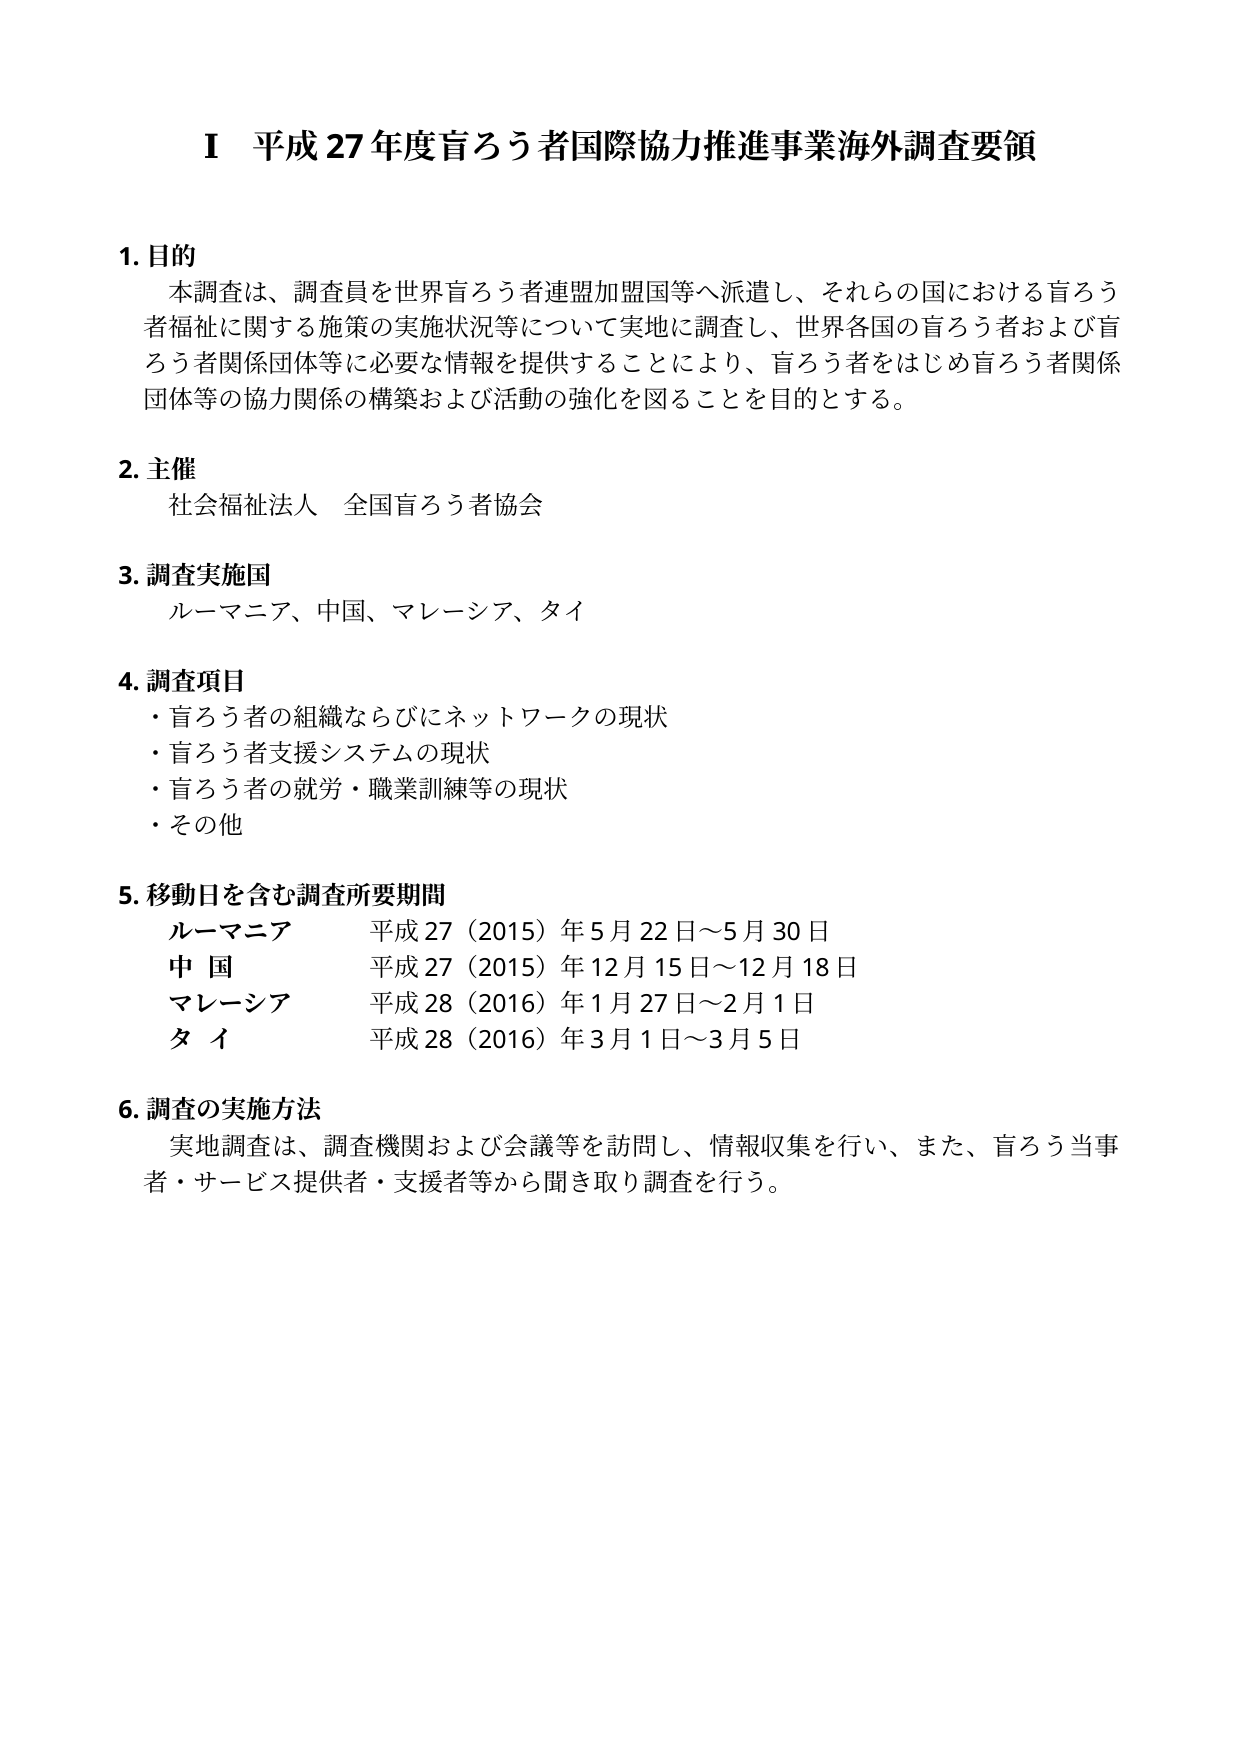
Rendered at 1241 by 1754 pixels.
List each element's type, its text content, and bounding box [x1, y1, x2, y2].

text タイ 平成28（2016）年3月1日～3月5日 [118, 1020, 1122, 1056]
text 2. 主催 [118, 450, 1122, 486]
text 3. 調査実施国 [118, 556, 1122, 592]
text ルーマニア 平成27（2015）年5月22日～5月30日 [118, 912, 1122, 948]
text ルーマニア、中国、マレーシア、タイ [118, 592, 1122, 628]
text マレーシア 平成28（2016）年1月27日～2月1日 [118, 984, 1122, 1020]
text Ⅰ 平成27年度盲ろう者国際協力推進事業海外調査要領 [118, 120, 1122, 168]
text ・盲ろう者の組織ならびにネットワークの現状 [118, 698, 1122, 734]
text ・盲ろう者の就労・職業訓練等の現状 [118, 770, 1122, 806]
text 本調査は、調査員を世界盲ろう者連盟加盟国等へ派遣し、それらの国における盲ろう者福祉に関する施策の実施状況等について実地に調査し、世界各国の盲ろう者および盲ろう者関係団体等に必要な情報を提供することにより、盲ろう者をはじめ盲ろう者関係団体等の協力関係の構築および活動の強化を図ることを目的とする。 [118, 272, 1122, 416]
text 5. 移動日を含む調査所要期間 [118, 876, 1122, 912]
text 実地調査は、調査機関および会議等を訪問し、情報収集を行い、また、盲ろう当事者・サービス提供者・支援者等から聞き取り調査を行う。 [118, 1126, 1122, 1198]
text 中国 平成27（2015）年12月15日～12月18日 [118, 948, 1122, 984]
text 6. 調査の実施方法 [118, 1090, 1122, 1126]
text 4. 調査項目 [118, 662, 1122, 698]
text ・その他 [118, 806, 1122, 842]
text 1. 目的 [118, 236, 1122, 272]
text 社会福祉法人 全国盲ろう者協会 [118, 486, 1122, 522]
text ・盲ろう者支援システムの現状 [118, 734, 1122, 770]
